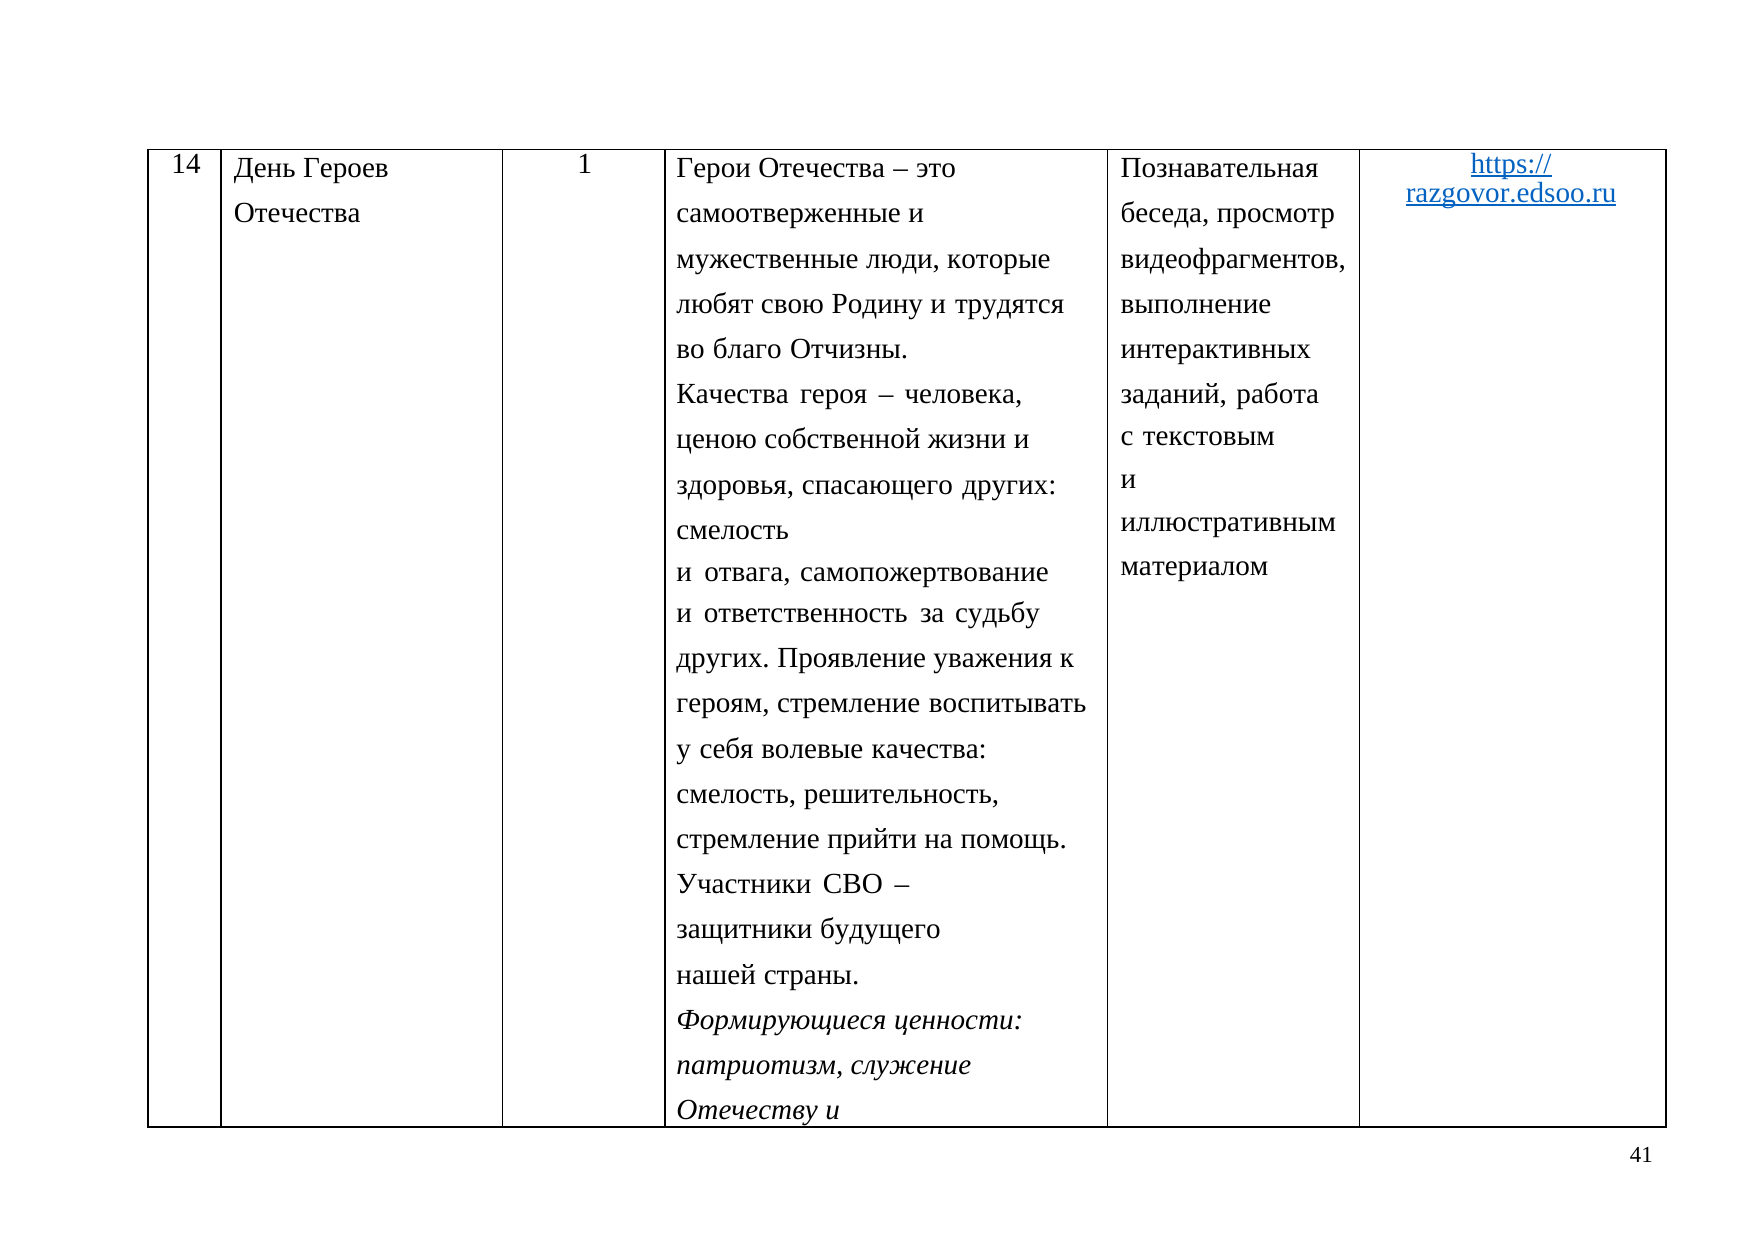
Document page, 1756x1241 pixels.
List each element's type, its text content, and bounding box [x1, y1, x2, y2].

table_header 1 [503, 150, 664, 1126]
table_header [1108, 150, 1359, 1126]
table_header 14 [149, 150, 220, 1126]
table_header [666, 150, 1107, 1126]
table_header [222, 150, 502, 1126]
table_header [1360, 150, 1665, 1126]
